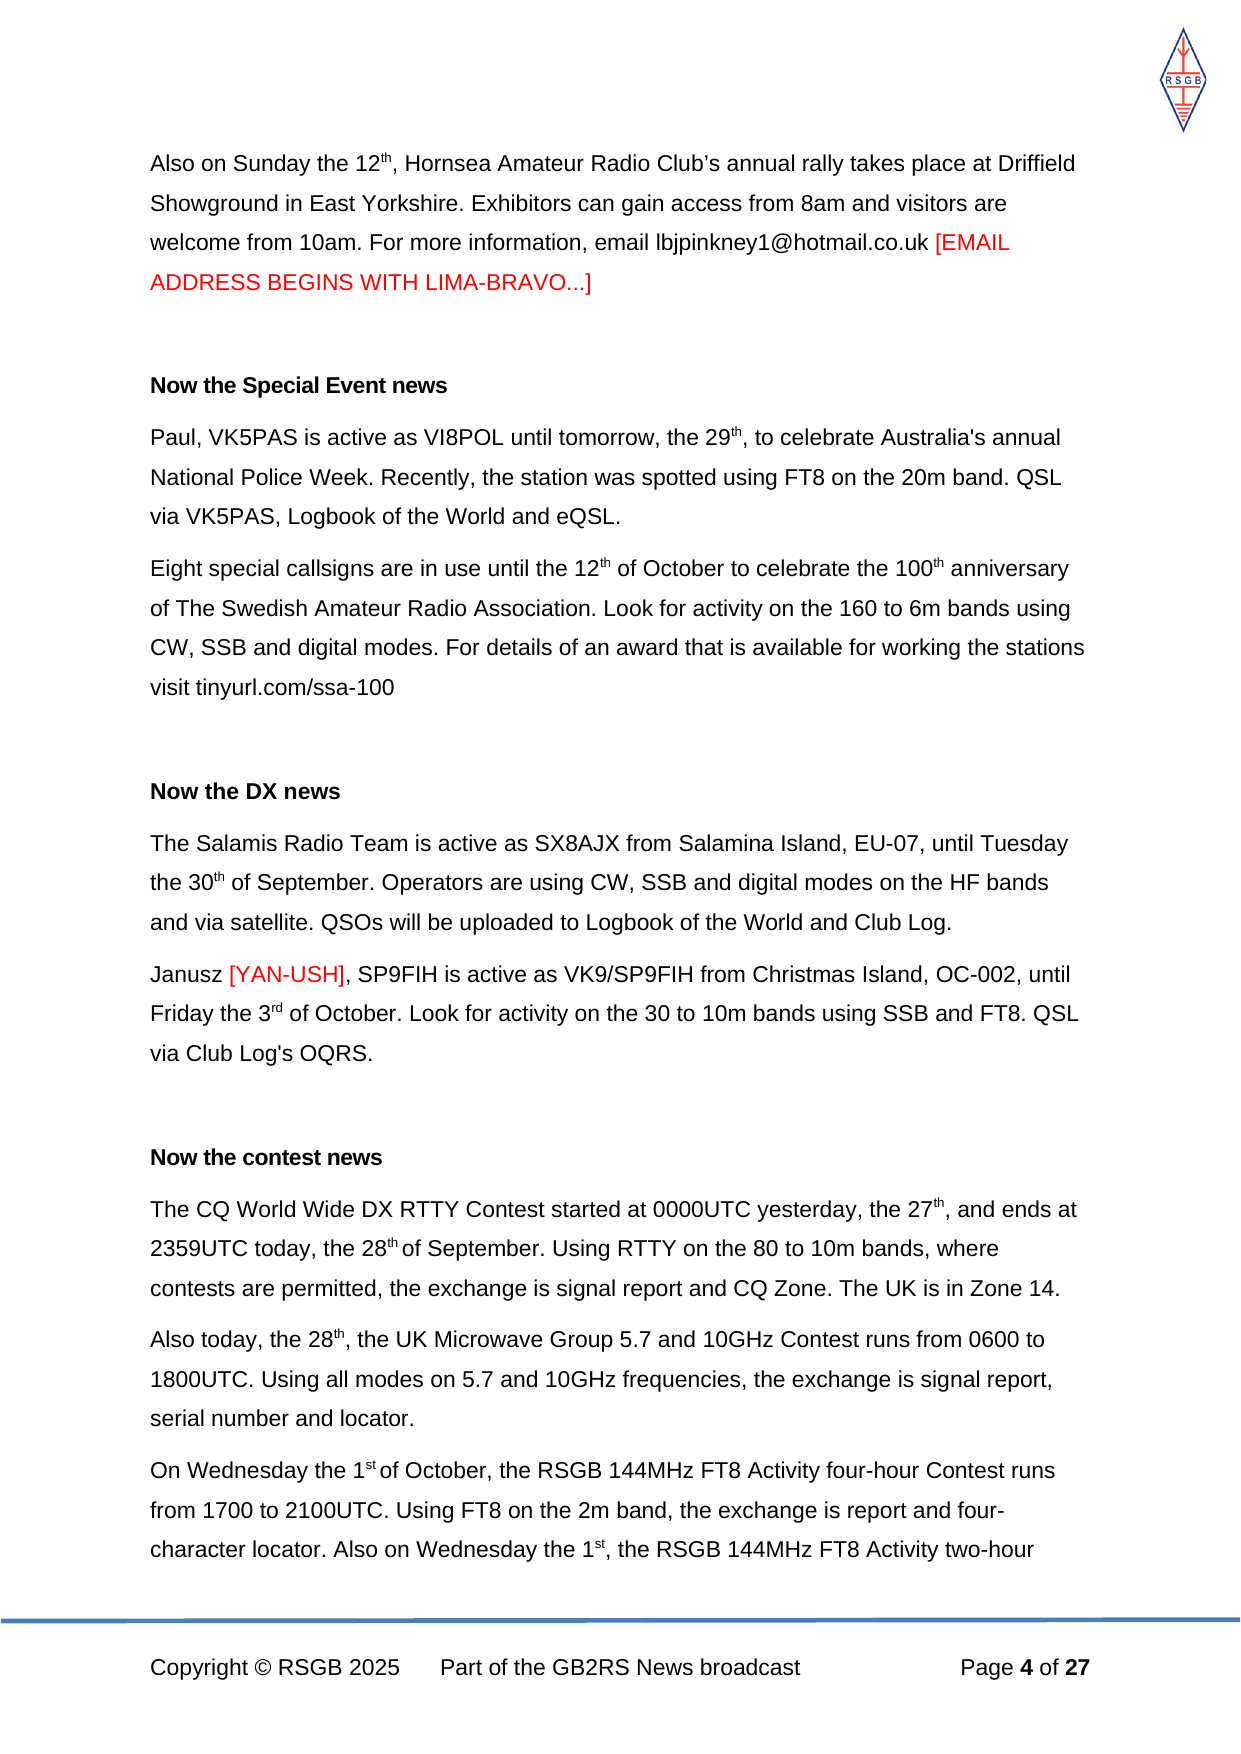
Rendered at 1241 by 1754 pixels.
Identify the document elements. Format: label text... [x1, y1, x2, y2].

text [150, 1457, 1090, 1563]
text The Salamis Radio Team is active as SX8AJX from Salamina Island, EU-07, until Tuesday the 30th of September. Operators are using CW, SSB and digital modes on the HF bands and via satellite. QSOs will be uploaded to Logbook of the World and Club Log. [150, 830, 1090, 935]
text Also today, the 28th, the UK Microwave Group 5.7 and 10GHz Contest runs from 0600 to 1800UTC. Using all modes on 5.7 and 10GHz frequencies, the exchange is signal report, serial number and locator. [150, 1326, 1090, 1432]
picture [1156, 20, 1206, 136]
text Now the contest news [150, 1143, 1090, 1170]
text Now the Special Event news [150, 372, 1090, 399]
text Janusz [YAN-USH], SP9FIH is active as VK9/SP9FIH from Christmas Island, OC-002, until Friday the 3rd of October. Look for activity on the 30 to 10m bands using SSB and FT8. QSL via Club Log's OQRS. [150, 961, 1090, 1066]
text Paul, VK5PAS is active as VI8POL until tomorrow, the 29th, to celebrate Australia's annual National Police Week. Recently, the station was spotted using FT8 on the 20m band. QSL via VK5PAS, Logbook of the World and eQSL. [150, 424, 1090, 530]
text Also on Sunday the 12th, Hornsea Amateur Radio Club’s annual rally takes place at Driffield Showground in East Yorkshire. Exhibitors can gain access from 8am and visitors are welcome from 10am. For more information, email lbjpinkney1@hotmail.co.uk [EMAIL ADDRESS BEGINS WITH LIMA-BRAVO...] [150, 150, 1090, 295]
text Now the DX news [150, 778, 1090, 804]
text The CQ World Wide DX RTTY Contest started at 0000UTC yesterday, the 27th, and ends at 2359UTC today, the 28th of September. Using RTTY on the 80 to 10m bands, where contests are permitted, the exchange is signal report and CQ Zone. The UK is in Zone 14. [150, 1196, 1090, 1301]
text Eight special callsigns are in use until the 12th of October to celebrate the 100th anniversary of The Swedish Amateur Radio Association. Look for activity on the 160 to 6m bands using CW, SSB and digital modes. For details of an award that is available for working the stations visit tinyurl.com/ssa-100 [150, 555, 1090, 700]
